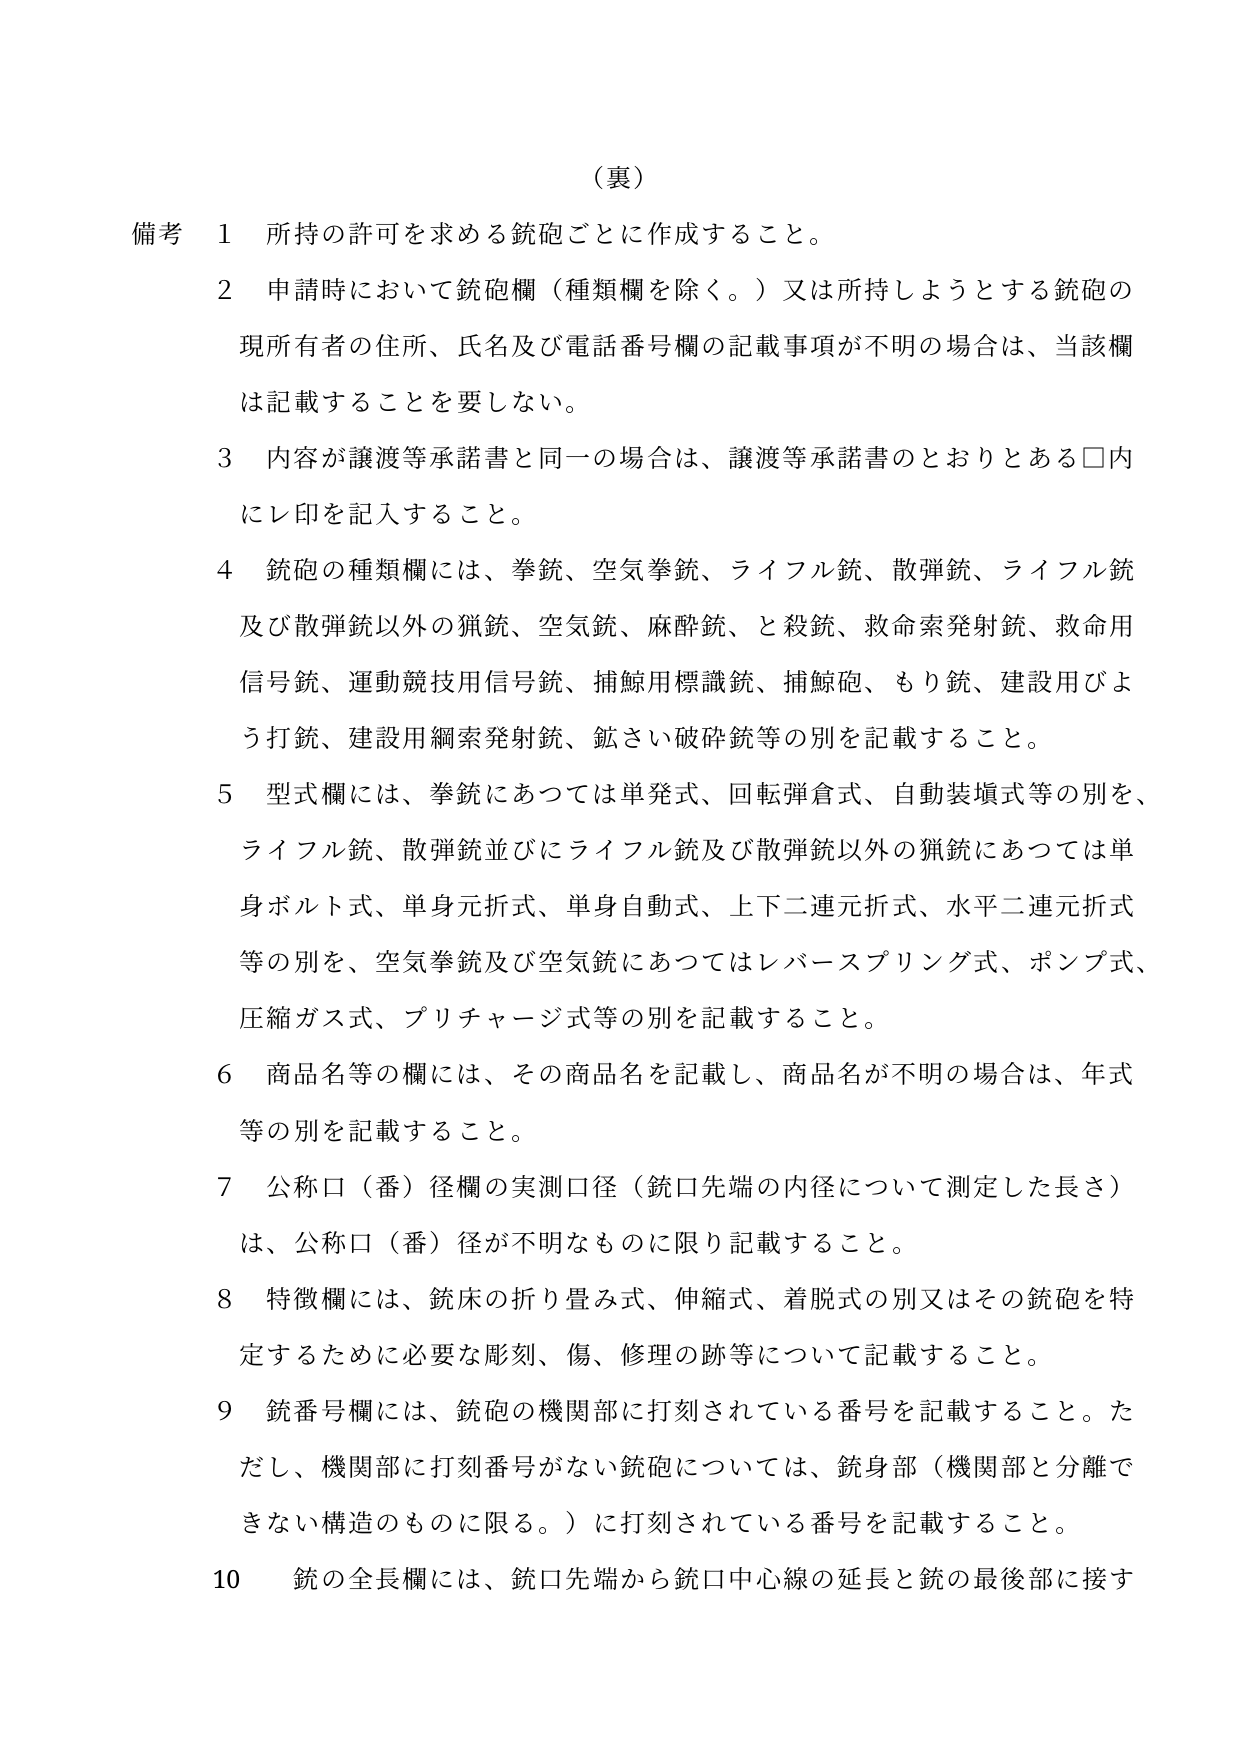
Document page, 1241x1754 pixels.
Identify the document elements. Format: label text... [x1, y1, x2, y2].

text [212, 1549, 1137, 1606]
text ３ 内容が譲渡等承諾書と同一の場合は、譲渡等承諾書のとおりとある□内にレ印を記入すること。 [212, 429, 1137, 541]
text 備考 １ 所持の許可を求める銃砲ごとに作成すること。 [131, 204, 1137, 261]
text ７ 公称口（番）径欄の実測口径（銃口先端の内径について測定した長さ）は、公称口（番）径が不明なものに限り記載すること。 [212, 1157, 1137, 1269]
text ５ 型式欄には、拳銃にあつては単発式、回転弾倉式、自動装塡式等の別を、ライフル銃、散弾銃並びにライフル銃及び散弾銃以外の猟銃にあつては単身ボルト式、単身元折式、単身自動式、上下二連元折式、水平二連元折式等の別を、空気拳銃及び空気銃にあつてはレバースプリング式、ポンプ式、圧縮ガス式、プリチャージ式等の別を記載すること。 [212, 765, 1137, 1045]
text （裏） [131, 148, 1109, 204]
text ６ 商品名等の欄には、その商品名を記載し、商品名が不明の場合は、年式等の別を記載すること。 [212, 1045, 1137, 1157]
text ４ 銃砲の種類欄には、拳銃、空気拳銃、ライフル銃、散弾銃、ライフル銃及び散弾銃以外の猟銃、空気銃、麻酔銃、と殺銃、救命索発射銃、救命用信号銃、運動競技用信号銃、捕鯨用標識銃、捕鯨砲、もり銃、建設用びよう打銃、建設用綱索発射銃、鉱さい破砕銃等の別を記載すること。 [212, 541, 1137, 765]
text ８ 特徴欄には、銃床の折り畳み式、伸縮式、着脱式の別又はその銃砲を特定するために必要な彫刻、傷、修理の跡等について記載すること。 [212, 1269, 1137, 1381]
text ２ 申請時において銃砲欄（種類欄を除く。）又は所持しようとする銃砲の 現所有者の住所、氏名及び電話番号欄の記載事項が不明の場合は、当該欄は記載することを要しない。 [131, 261, 1137, 429]
text ９ 銃番号欄には、銃砲の機関部に打刻されている番号を記載すること。ただし、機関部に打刻番号がない銃砲については、銃身部（機関部と分離できない構造のものに限る。）に打刻されている番号を記載すること。 [212, 1381, 1137, 1549]
